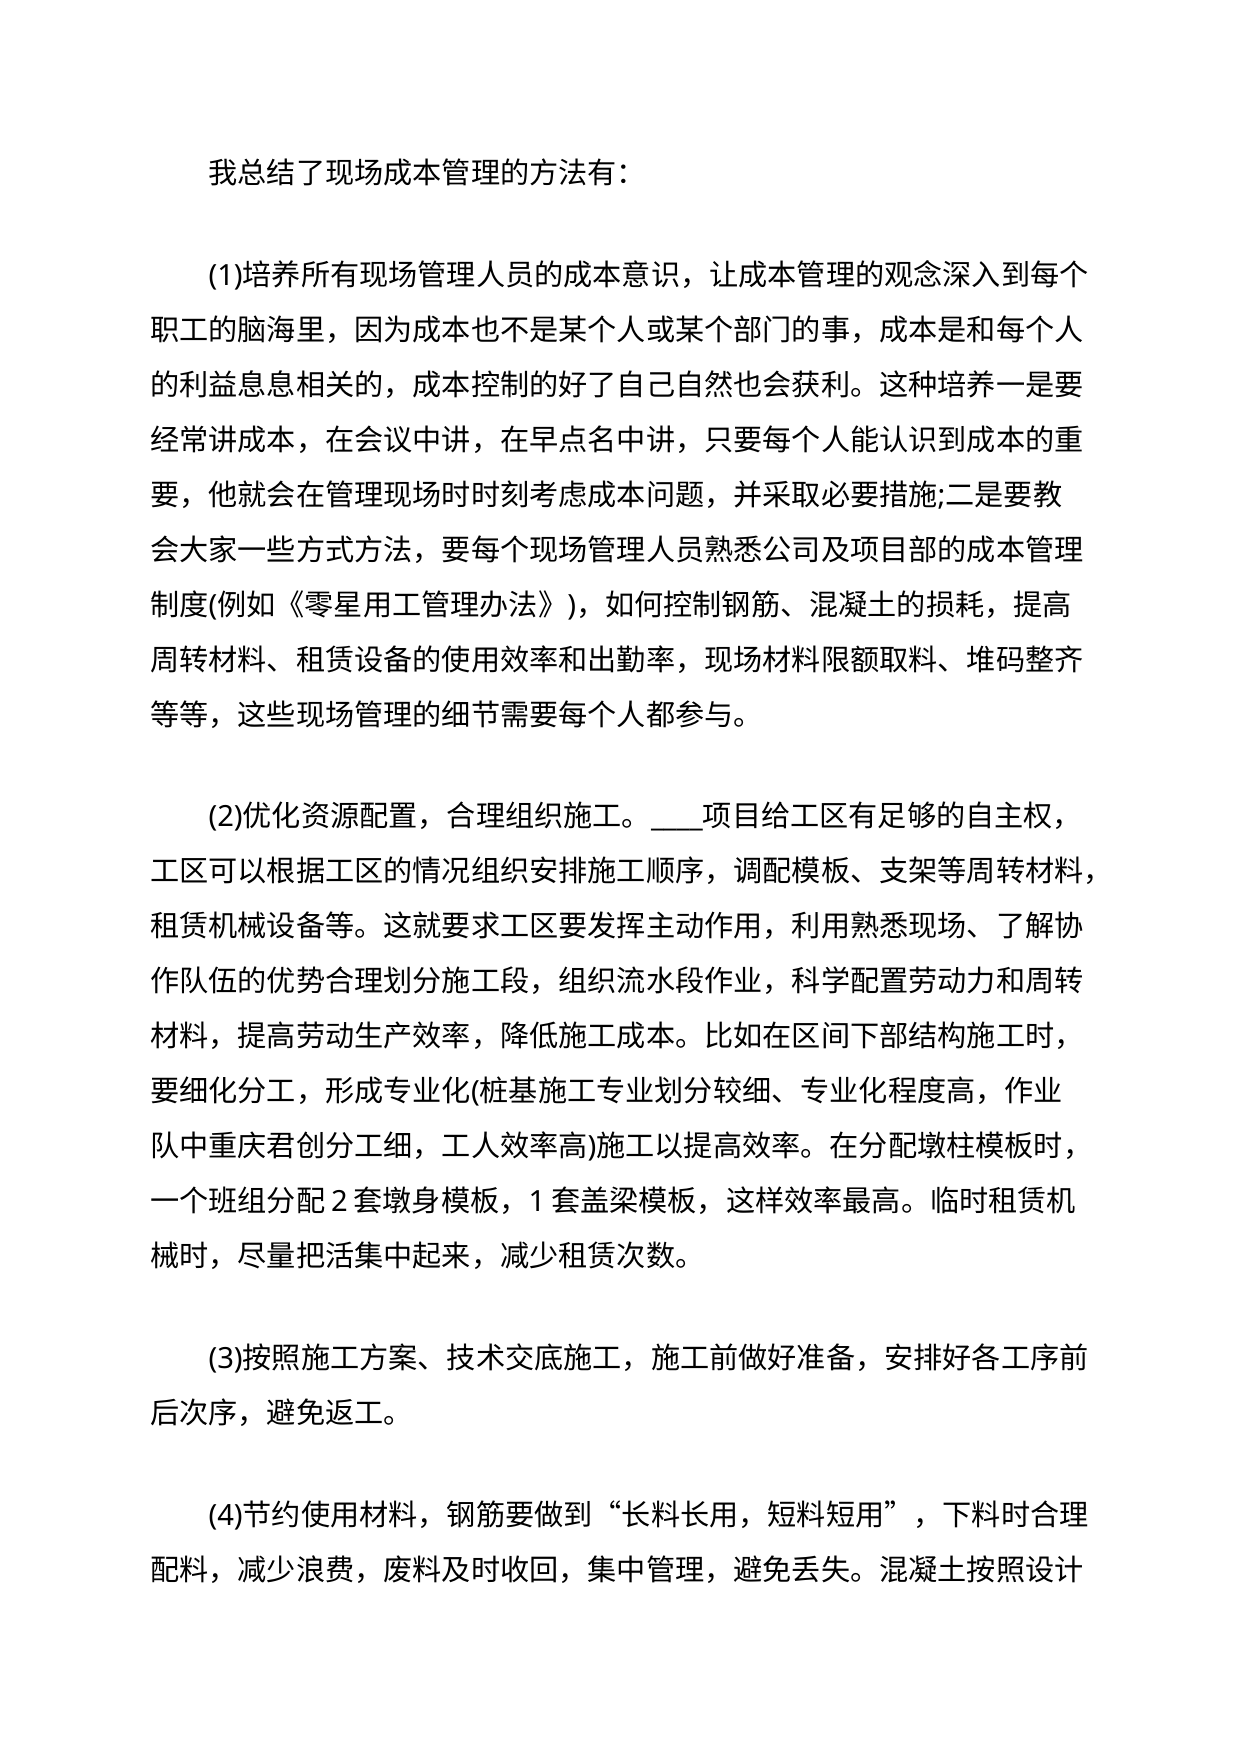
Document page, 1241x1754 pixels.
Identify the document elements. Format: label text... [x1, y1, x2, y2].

text (1)培养所有现场管理人员的成本意识，让成本管理的观念深入到每个职工的脑海里，因为成本也不是某个人或某个部门的事，成本是和每个人的利益息息相关的，成本控制的好了自己自然也会获利。这种培养一是要经常讲成本，在会议中讲，在早点名中讲，只要每个人能认识到成本的重要，他就会在管理现场时时刻考虑成本问题，并采取必要措施;二是要教会大家一些方式方法，要每个现场管理人员熟悉公司及项目部的成本管理制度(例如《零星用工管理办法》)，如何控制钢筋、混凝土的损耗，提高周转材料、租赁设备的使用效率和出勤率，现场材料限额取料、堆码整齐等等，这些现场管理的细节需要每个人都参与。 [150, 252, 1090, 733]
text (3)按照施工方案、技术交底施工，施工前做好准备，安排好各工序前后次序，避免返工。 [150, 1334, 1090, 1432]
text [150, 1491, 1090, 1588]
text (2)优化资源配置，合理组织施工。____项目给工区有足够的自主权，工区可以根据工区的情况组织安排施工顺序，调配模板、支架等周转材料，租赁机械设备等。这就要求工区要发挥主动作用，利用熟悉现场、了解协作队伍的优势合理划分施工段，组织流水段作业，科学配置劳动力和周转材料，提高劳动生产效率，降低施工成本。比如在区间下部结构施工时，要细化分工，形成专业化(桩基施工专业划分较细、专业化程度高，作业队中重庆君创分工细，工人效率高)施工以提高效率。在分配墩柱模板时，一个班组分配2套墩身模板，1套盖梁模板，这样效率最高。临时租赁机械时，尽量把活集中起来，减少租赁次数。 [150, 793, 1090, 1275]
text 我总结了现场成本管理的方法有： [150, 150, 1090, 192]
